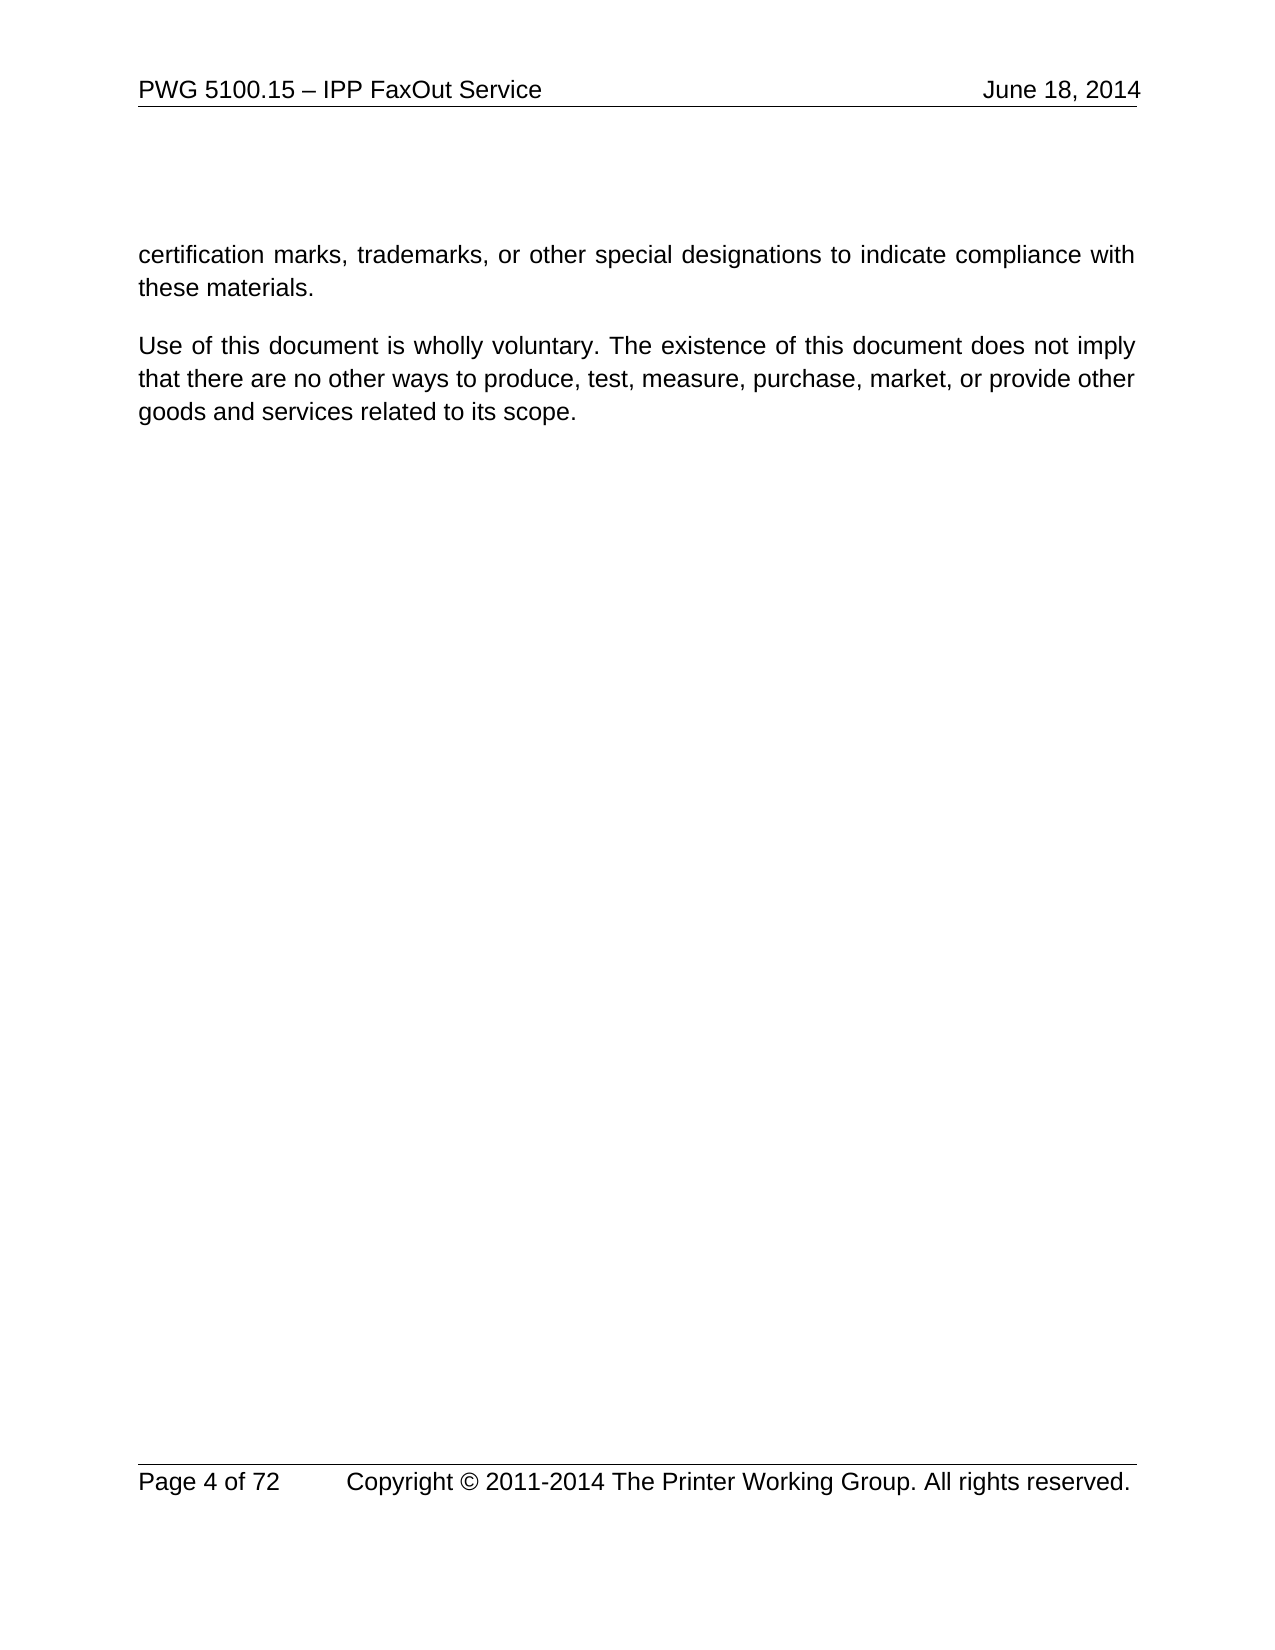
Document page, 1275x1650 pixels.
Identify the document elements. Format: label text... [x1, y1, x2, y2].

text Use of this document is wholly voluntary. The existence of this document does not imply that there are no other ways to produce, test, measure, purchase, market, or provide other goods and services related to its scope. [138, 331, 1137, 426]
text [138, 240, 1137, 301]
